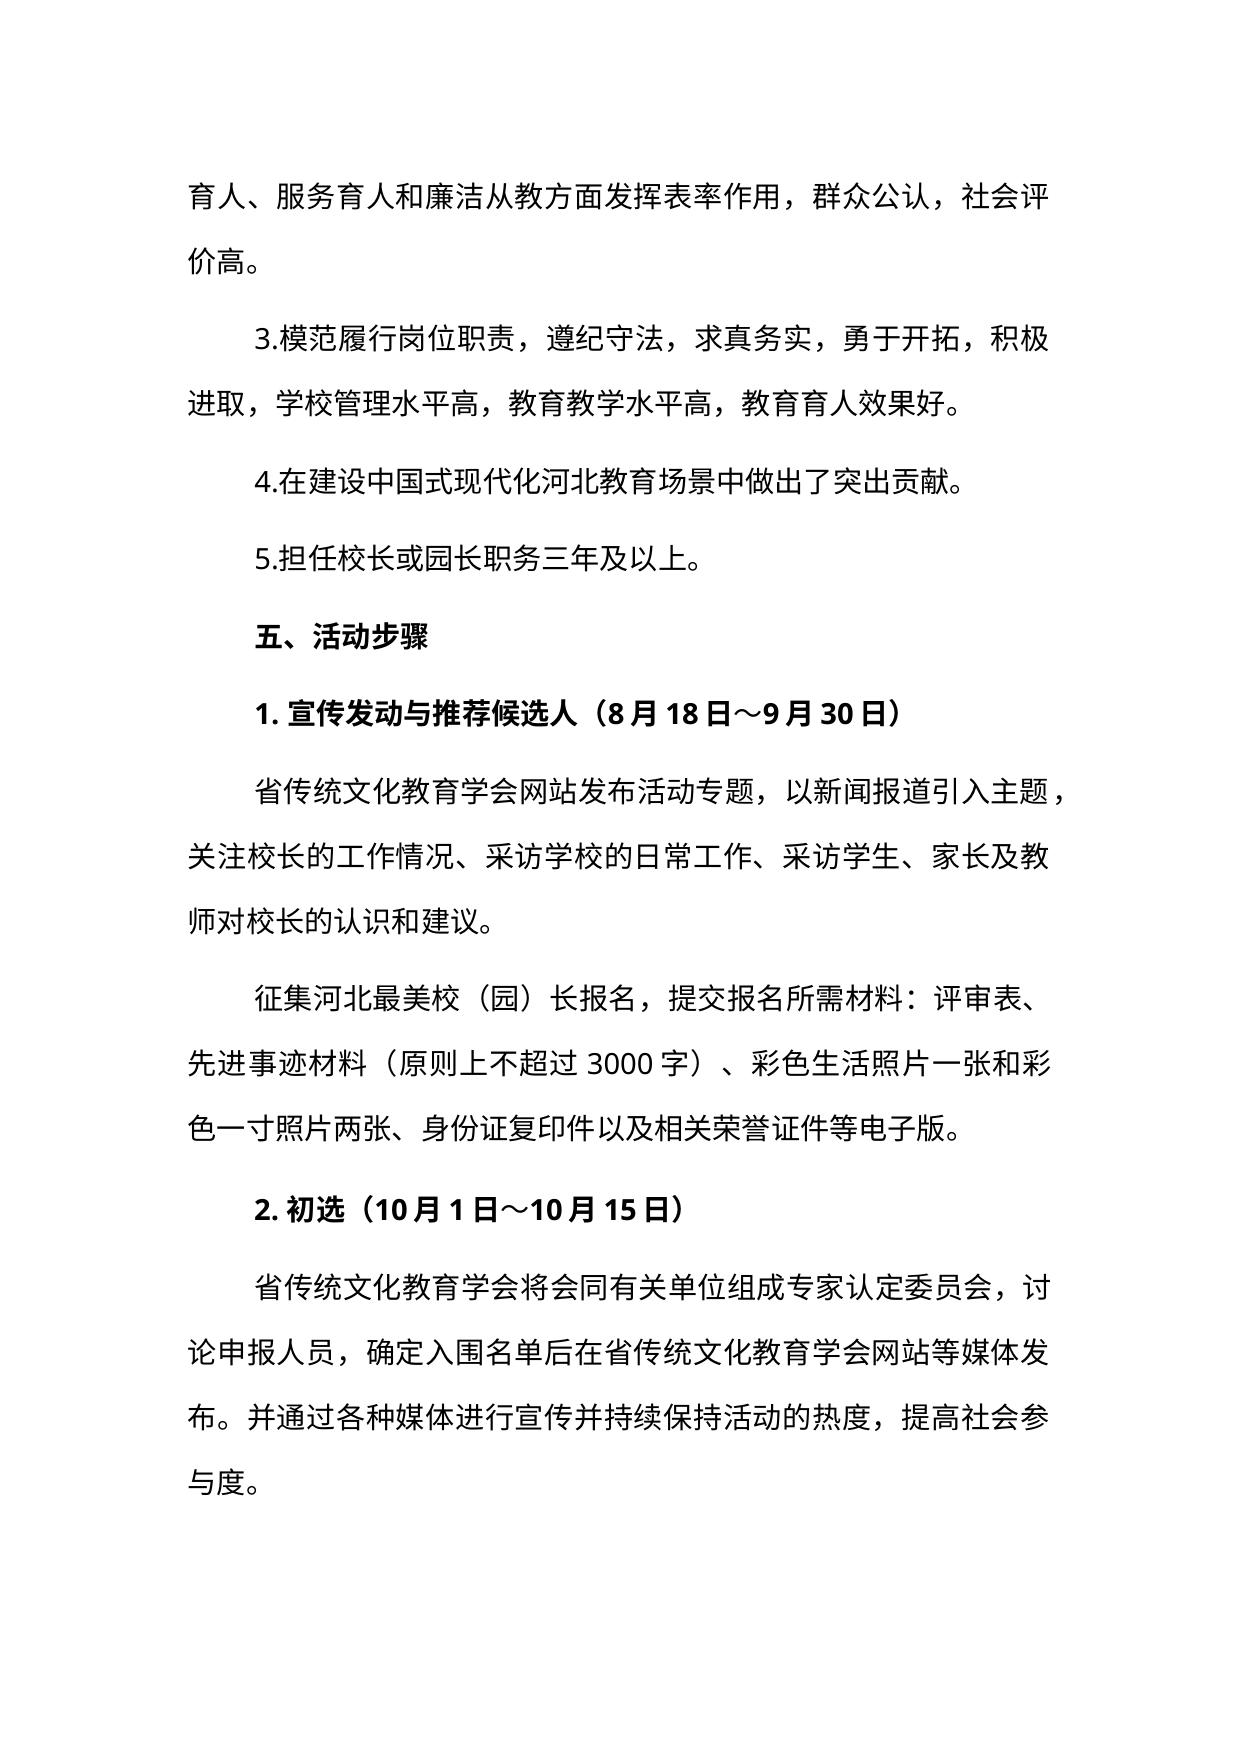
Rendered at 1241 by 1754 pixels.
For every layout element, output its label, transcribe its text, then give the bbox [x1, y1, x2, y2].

text 省传统文化教育学会网站发布活动专题，以新闻报道引入主题，关注校长的工作情况、采访学校的日常工作、采访学生、家长及教师对校长的认识和建议。 [187, 757, 1053, 952]
text 五、活动步骤 [187, 602, 1053, 667]
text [187, 162, 1053, 292]
text 5.担任校长或园长职务三年及以上。 [187, 524, 1053, 589]
text 2. 初选（10月1日～10月15日） [187, 1176, 1053, 1241]
text 4.在建设中国式现代化河北教育场景中做出了突出贡献。 [187, 447, 1053, 512]
text 3.模范履行岗位职责，遵纪守法，求真务实，勇于开拓，积极进取，学校管理水平高，教育教学水平高，教育育人效果好。 [187, 304, 1053, 434]
text 1. 宣传发动与推荐候选人（8月18日～9月30日） [187, 679, 1053, 744]
text 征集河北最美校（园）长报名，提交报名所需材料：评审表、先进事迹材料（原则上不超过3000字）、彩色生活照片一张和彩色一寸照片两张、身份证复印件以及相关荣誉证件等电子版。 [187, 964, 1053, 1159]
text 省传统文化教育学会将会同有关单位组成专家认定委员会，讨论申报人员，确定入围名单后在省传统文化教育学会网站等媒体发布。并通过各种媒体进行宣传并持续保持活动的热度，提高社会参与度。 [187, 1253, 1053, 1513]
